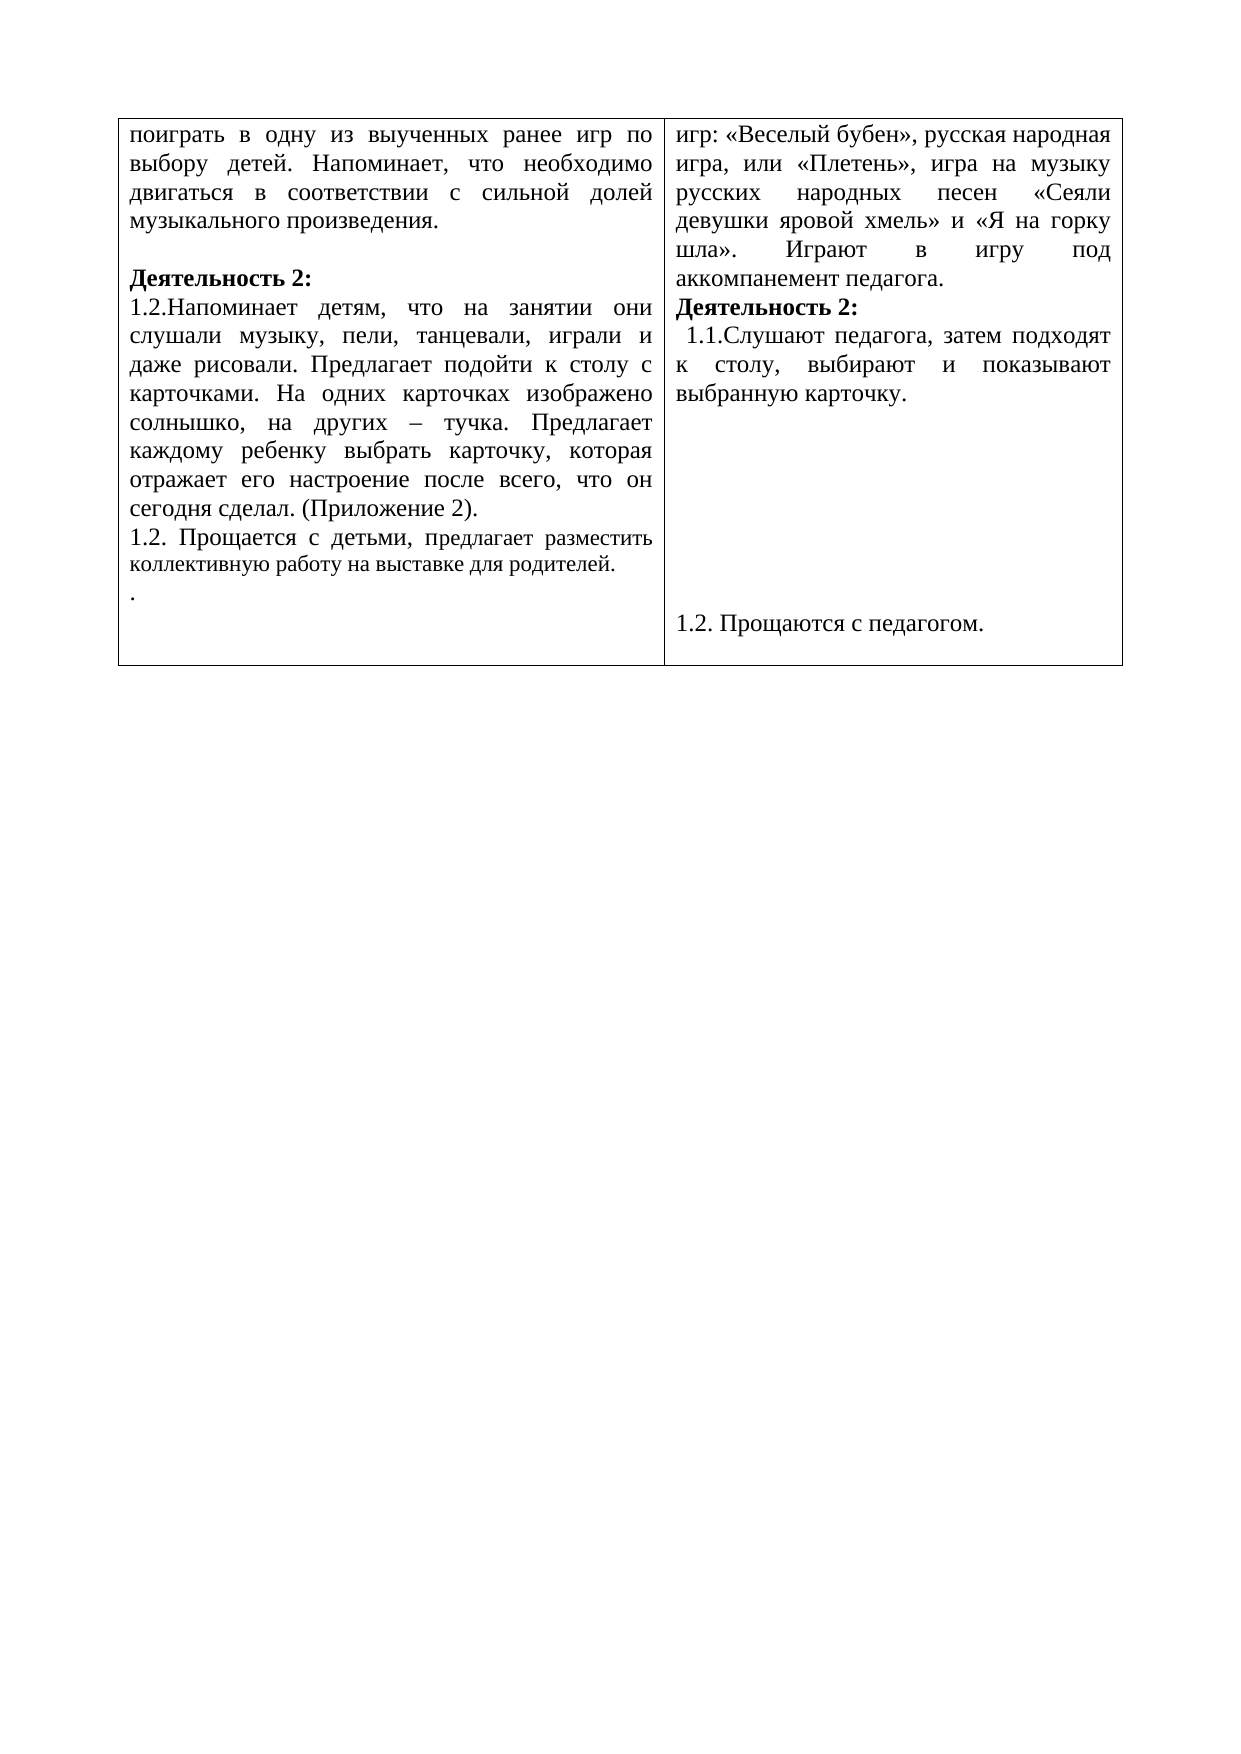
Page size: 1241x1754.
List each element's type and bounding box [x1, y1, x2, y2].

table_cell [665, 119, 1122, 665]
table_cell [119, 119, 664, 665]
